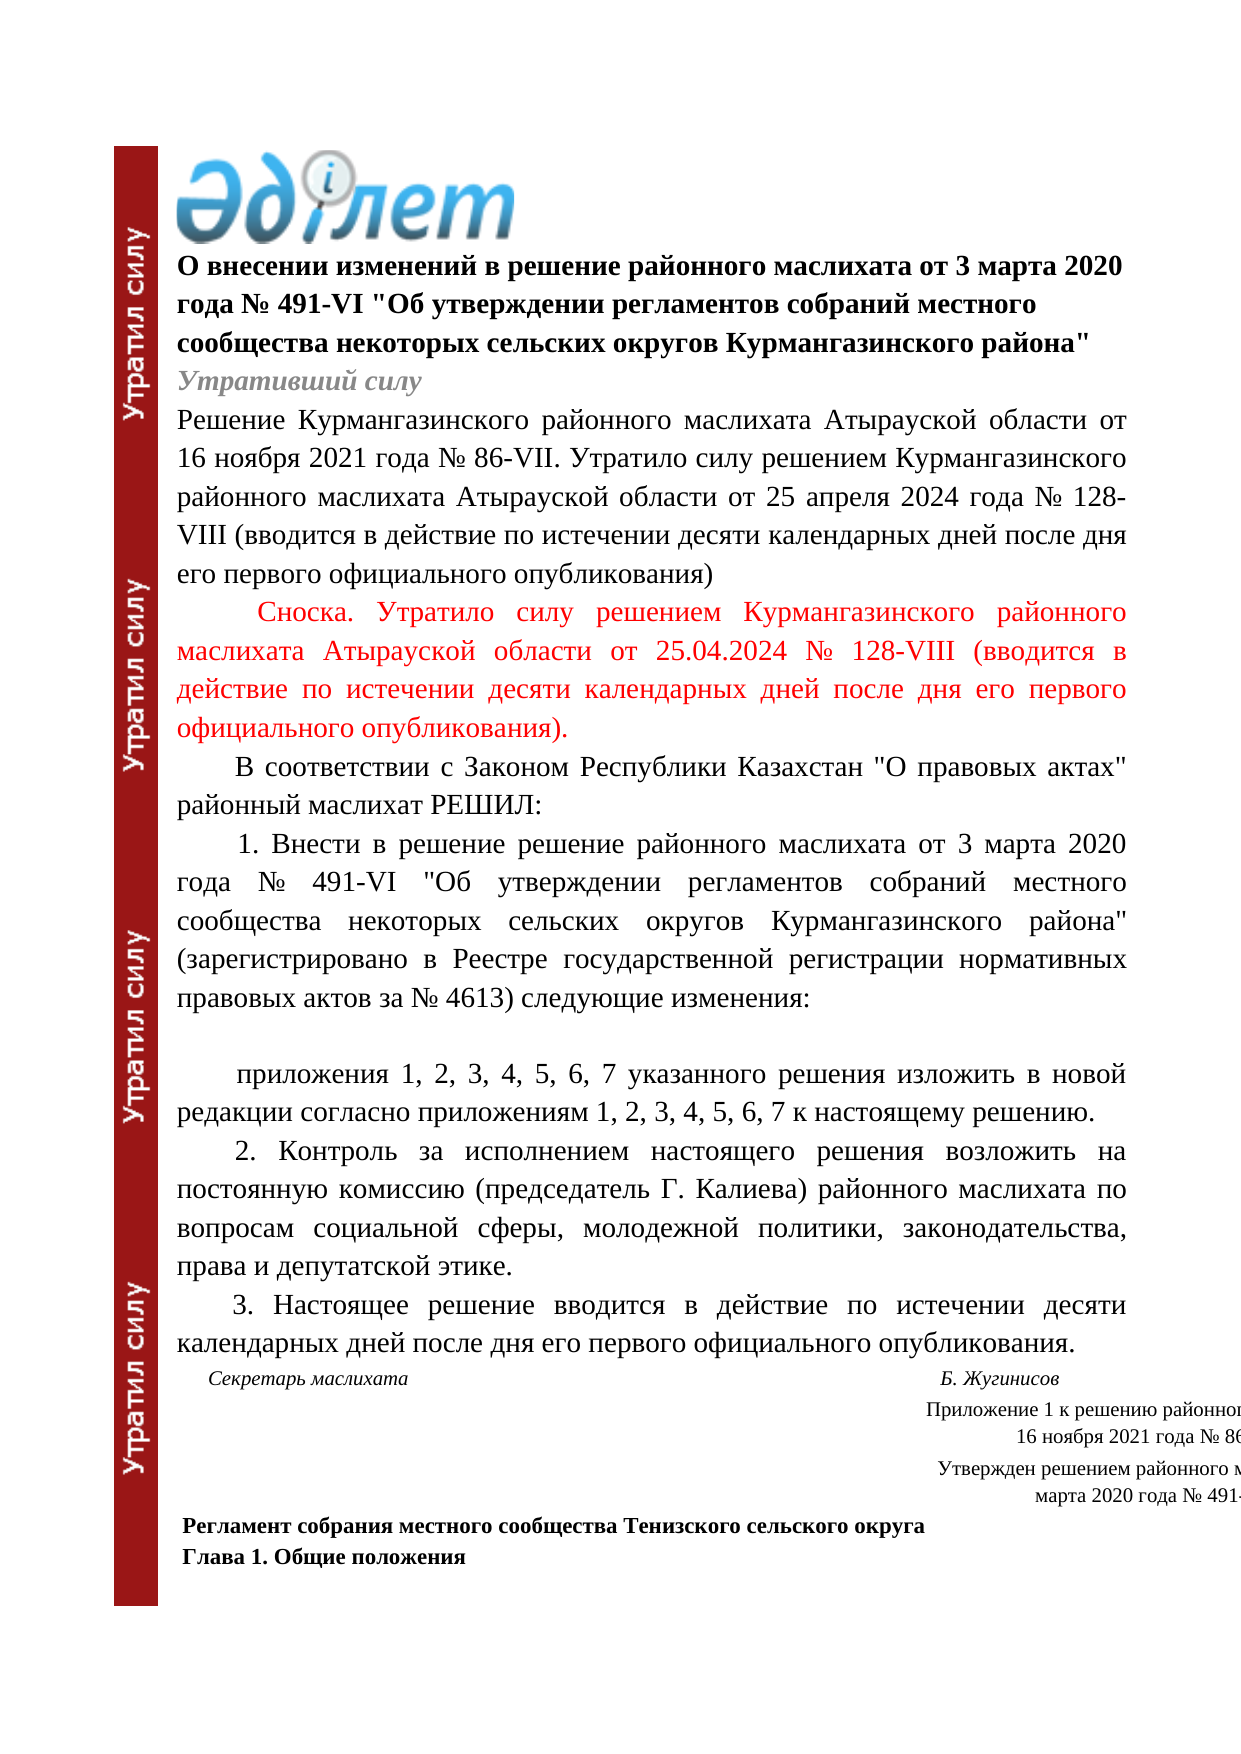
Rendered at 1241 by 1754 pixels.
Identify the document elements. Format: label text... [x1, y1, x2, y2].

text Глава 1. Общие положения [112, 1543, 1128, 1569]
text 3. Настоящее решение вводится в действие по истечении десяти календарных дней после дня его первого официального опубликования. [112, 1287, 1128, 1359]
picture [114, 1539, 158, 1543]
picture [114, 744, 158, 749]
picture [114, 589, 158, 594]
table_header [101, 1395, 912, 1454]
text Утративший силу [112, 363, 1128, 397]
picture [176, 150, 515, 244]
table_header Б. Жугинисов [939, 1364, 1240, 1395]
table_cell Утвержден решением районного маслихата от 3 марта 2020 года № 491-VI [912, 1454, 1240, 1512]
picture [114, 146, 158, 248]
table_header Приложение 1 к решению районного маслихата от 16 ноября 2021 года № 86 -VІI [912, 1395, 1240, 1454]
table_header Секретарь маслихата [101, 1364, 939, 1395]
text В соответствии с Законом Республики Казахстан "О правовых актах" районный маслихат РЕШИЛ: [112, 749, 1128, 821]
table_cell [101, 1454, 912, 1512]
picture [114, 1282, 158, 1287]
text Сноска. Утратило силу решением Курмангазинского районного маслихата Атырауской области от 25.04.2024 № 128-VIII (вводится в действие по истечении десяти календарных дней после дня его первого официального опубликования). [112, 594, 1128, 744]
picture [114, 358, 158, 363]
text 1. Внести в решение решение районного маслихата от 3 марта 2020 года № 491-VІ "Об утверждении регламентов собраний местного сообщества некоторых сельских округов Курмангазинского района" (зарегистрировано в Реестре государственной регистрации нормативных правовых актов за № 4613) следующие изменения: [112, 826, 1128, 1013]
picture [114, 821, 158, 826]
text 2. Контроль за исполнением настоящего решения возложить на постоянную комиссию (председатель Г. Калиева) районного маслихата по вопросам социальной сферы, молодежной политики, законодательства, права и депутатской этике. [112, 1133, 1128, 1282]
text О внесении изменений в решение районного маслихата от 3 марта 2020 года № 491-VІ "Об утверждении регламентов собраний местного сообщества некоторых сельских округов Курмангазинского района" [112, 248, 1128, 358]
picture [114, 1128, 158, 1133]
picture [114, 1569, 158, 1606]
picture [114, 397, 158, 402]
text Регламент собрания местного сообщества Тенизского сельского округа [112, 1512, 1128, 1539]
text Решение Курмангазинского районного маслихата Атырауской области от 16 ноября 2021 года № 86-VII. Утратило силу решением Курмангазинского районного маслихата Атырауской области от 25 апреля 2024 года № 128-VIII (вводится в действие по истечении десяти календарных дней после дня его первого официального опубликования) [112, 402, 1128, 589]
text приложения 1, 2, 3, 4, 5, 6, 7 указанного решения изложить в новой редакции согласно приложениям 1, 2, 3, 4, 5, 6, 7 к настоящему решению. [112, 1056, 1128, 1128]
picture [114, 1013, 158, 1056]
picture [114, 1359, 158, 1364]
